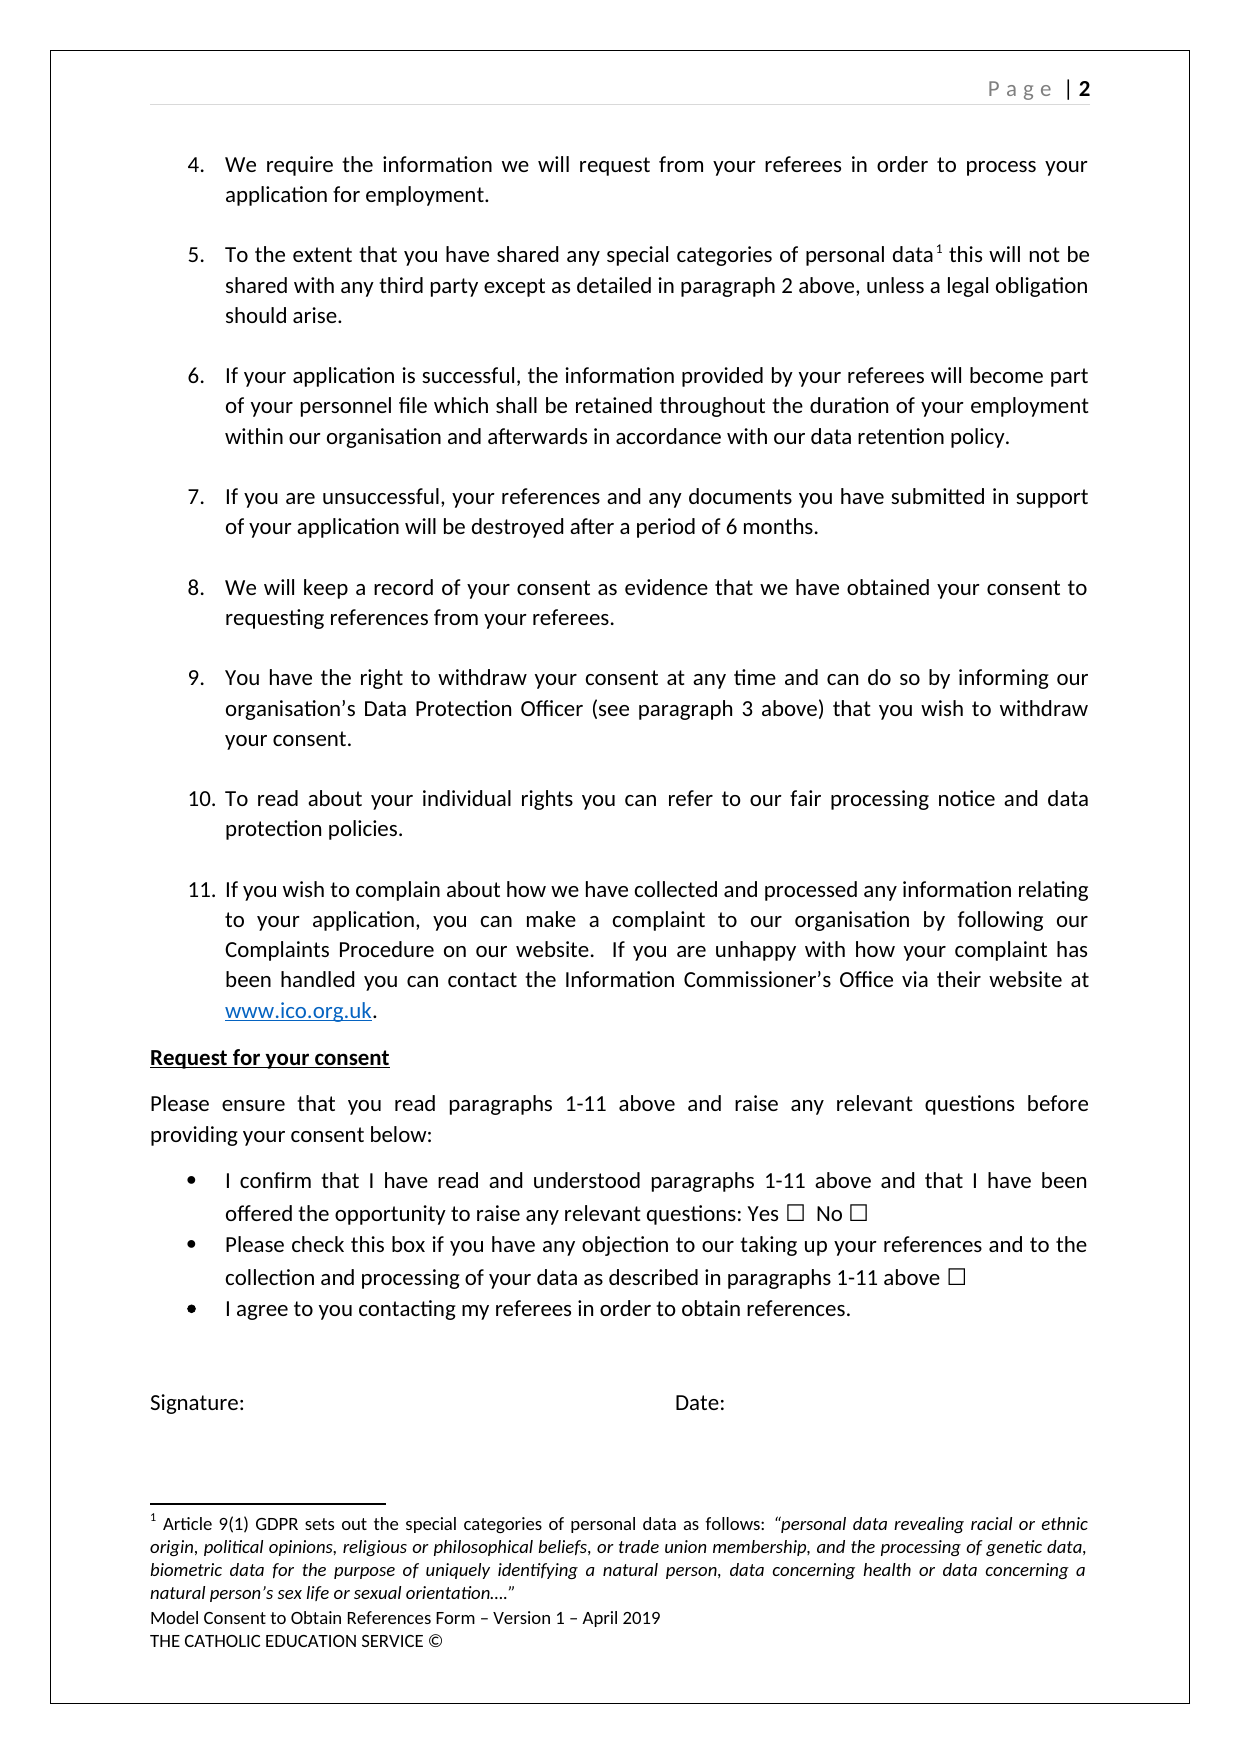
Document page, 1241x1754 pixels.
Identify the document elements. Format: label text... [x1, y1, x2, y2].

list If your application is successful, the information provided by your referees will become part of your personnel file which shall be retained throughout the duration of your employment within our organisation and afterwards in accordance with our data retention policy. [187, 361, 1090, 450]
list I confirm that I have read and understood paragraphs 1-11 above and that I have been offered the opportunity to raise any relevant questions: Yes No [187, 1167, 1090, 1228]
list If you wish to complain about how we have collected and processed any information relating to your application, you can make a complaint to our organisation by following our Complaints Procedure on our website. If you are unhappy with how your complaint has been handled you can contact the Information Commissioner’s Office via their website at www.ico.org.uk. [187, 875, 1090, 1024]
list You have the right to withdraw your consent at any time and can do so by informing our organisation’s Data Protection Officer (see paragraph 3 above) that you wish to withdraw your consent. [187, 663, 1090, 752]
list I agree to you contacting my referees in order to obtain references. [187, 1294, 1090, 1323]
list If you are unsuccessful, your references and any documents you have submitted in support of your application will be destroyed after a period of 6 months. [187, 482, 1090, 541]
text Signature: Date: [150, 1388, 1090, 1416]
text Request for your consent [150, 1043, 1090, 1071]
list To the extent that you have shared any special categories of personal data this will not be shared with any third party except as detailed in paragraph 2 above, unless a legal obligation should arise. [187, 241, 1090, 329]
list To read about your individual rights you can refer to our fair processing notice and data protection policies. [187, 784, 1090, 843]
list Please check this box if you have any objection to our taking up your references and to the collection and processing of your data as described in paragraphs 1-11 above [187, 1231, 1090, 1292]
list We will keep a record of your consent as evidence that we have obtained your consent to requesting references from your referees. [187, 573, 1090, 631]
list We require the information we will request from your referees in order to process your application for employment. [187, 150, 1090, 208]
text Please ensure that you read paragraphs 1-11 above and raise any relevant questions before providing your consent below: [150, 1089, 1090, 1148]
